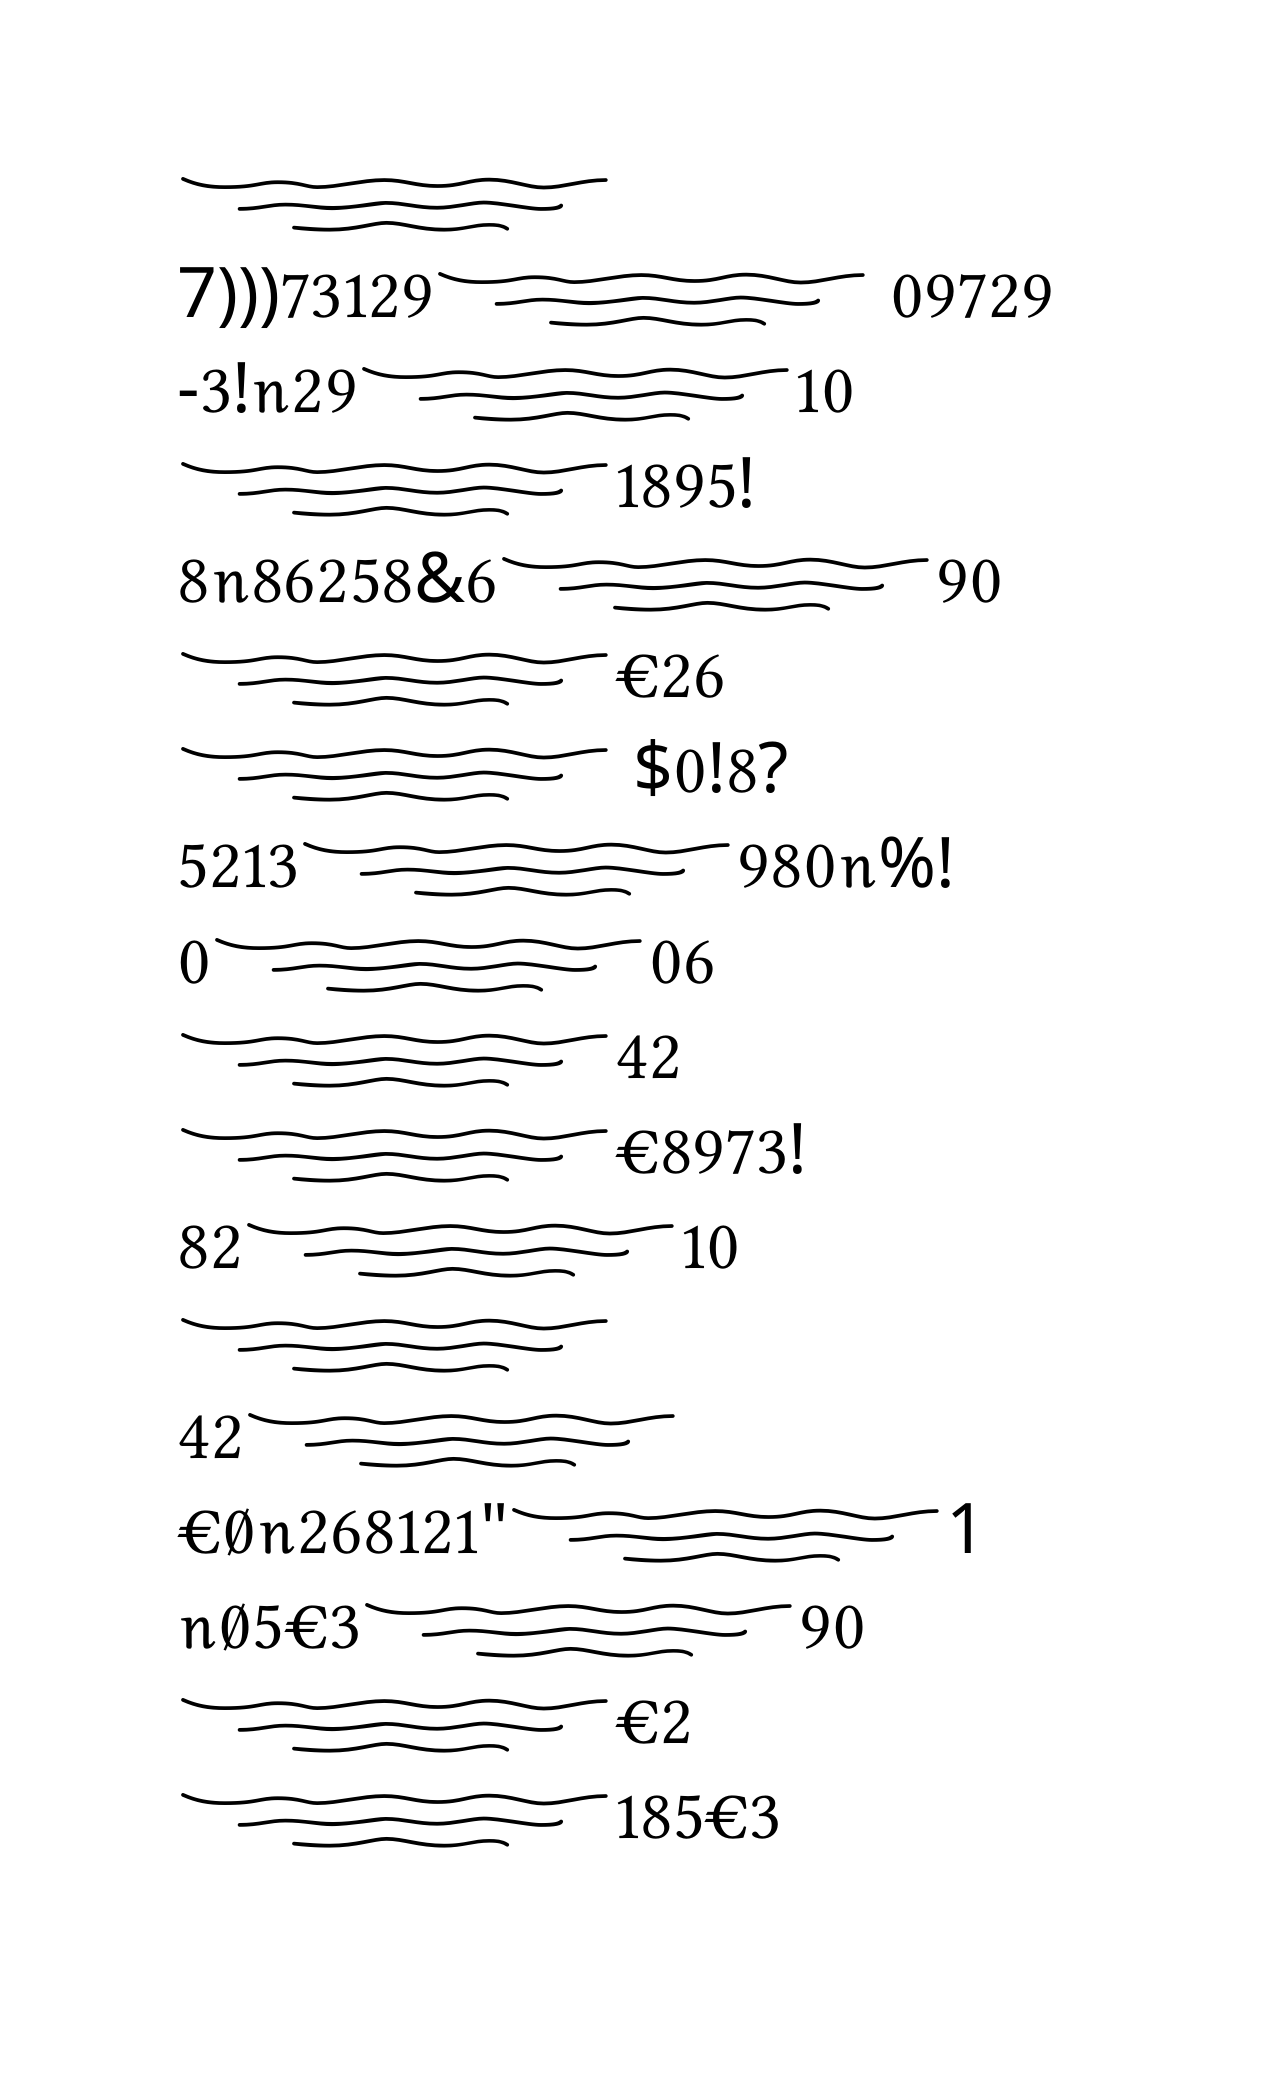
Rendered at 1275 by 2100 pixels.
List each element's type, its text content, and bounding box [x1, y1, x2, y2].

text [177, 1574, 1098, 1859]
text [177, 148, 1098, 338]
text -! !&  $!?%! !  "1 [177, 338, 1098, 1574]
